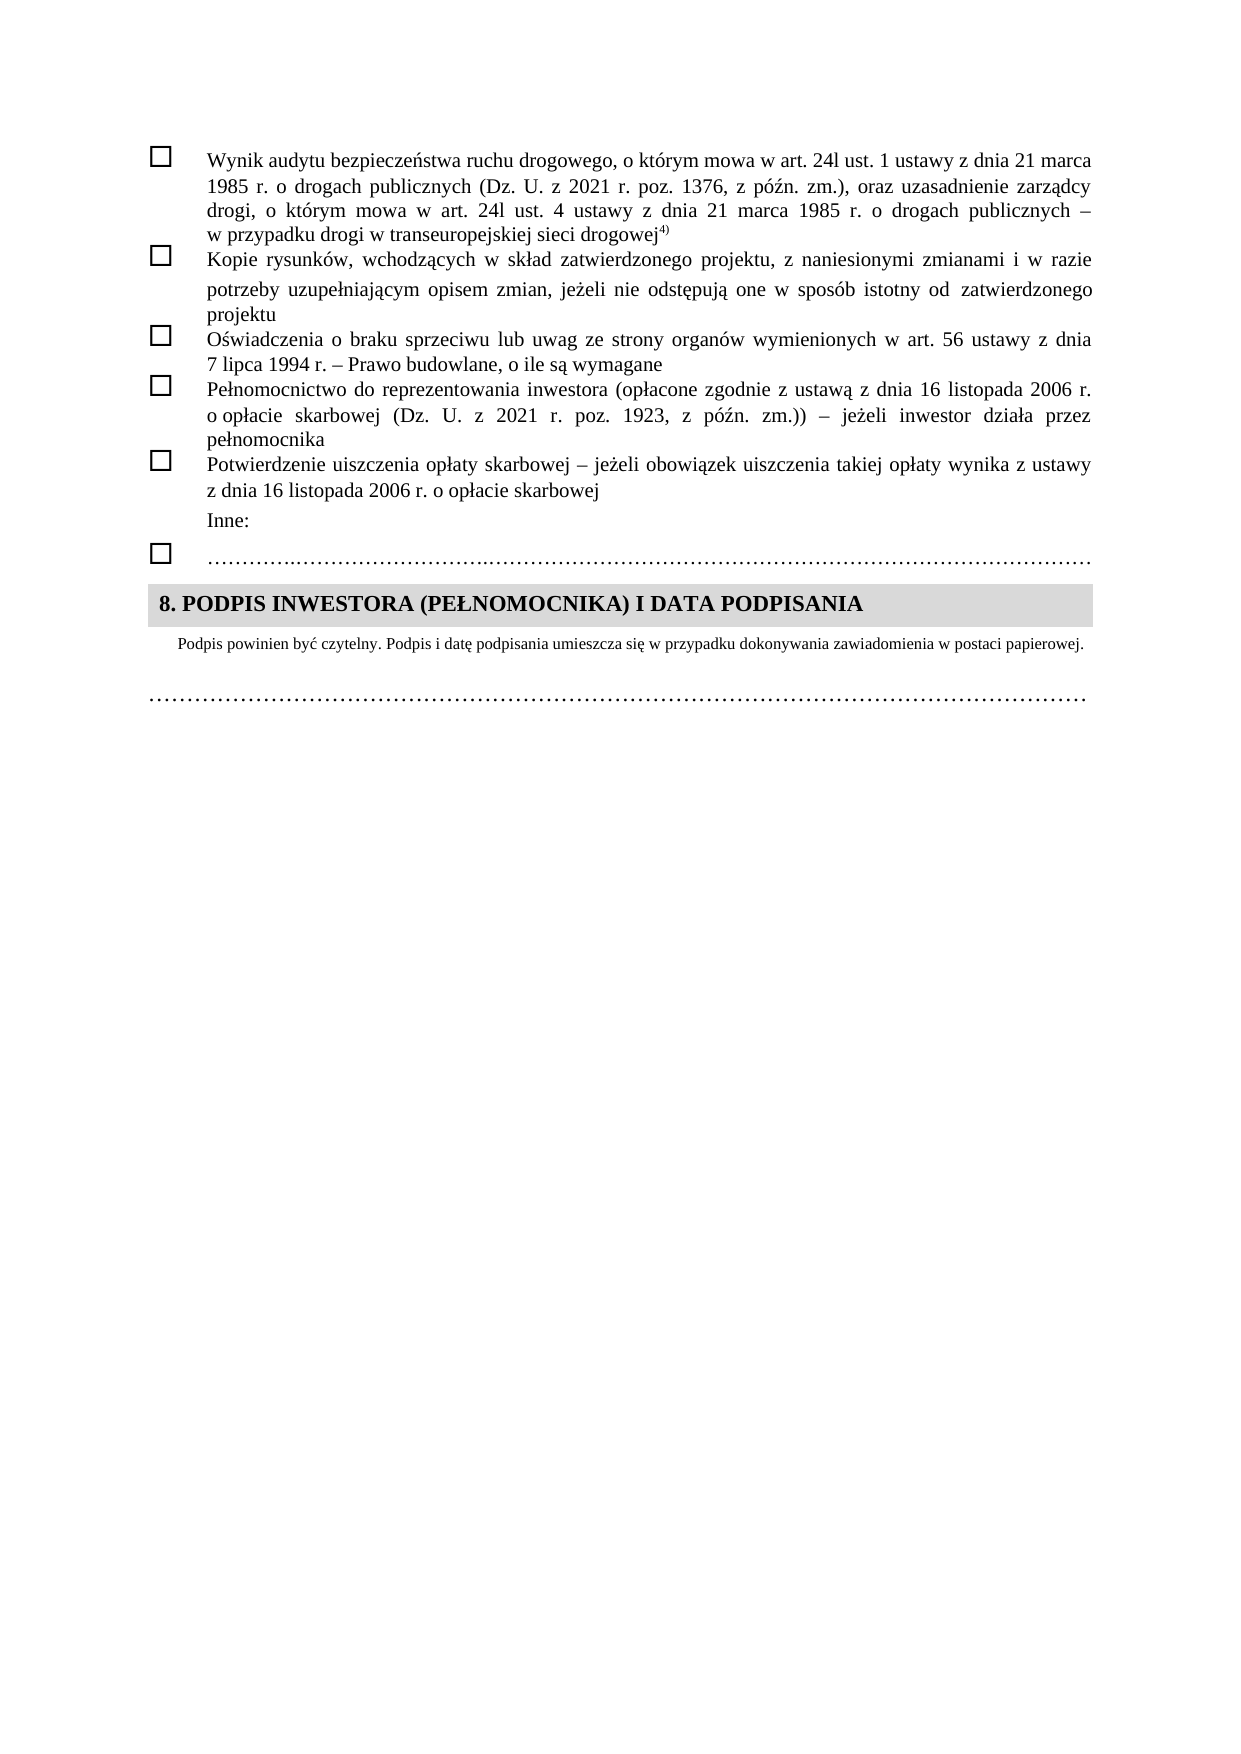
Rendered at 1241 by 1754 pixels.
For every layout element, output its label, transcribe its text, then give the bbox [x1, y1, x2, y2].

list Pełnomocnictwo do reprezentowania inwestora (opłacone zgodnie z ustawą z dnia 16 listopada 2006 r. o opłacie skarbowej (Dz. U. z 2021 r. poz. 1923, z późn. zm.)) – jeżeli inwestor działa przez pełnomocnika [148, 376, 1093, 451]
text …………………………………………………………………………………………………………… [148, 680, 1093, 706]
list ………….……………………….…………………………………………………………………………… [148, 544, 1093, 571]
text Podpis powinien być czytelny. Podpis i datę podpisania umieszcza się w przypadku dokonywania zawiadomienia w postaci papierowej. [177, 634, 1093, 653]
list Wynik audytu bezpieczeństwa ruchu drogowego, o którym mowa w art. 24l ust. 1 ustawy z dnia 21 marca 1985 r. o drogach publicznych (Dz. U. z 2021 r. poz. 1376, z późn. zm.), oraz uzasadnienie zarządcy drogi, o którym mowa w art. 24l ust. 4 ustawy z dnia 21 marca 1985 r. o drogach publicznych – w przypadku drogi w transeuropejskiej sieci drogowej4) [148, 148, 1093, 246]
list Kopie rysunków, wchodzących w skład zatwierdzonego projektu, z naniesionymi zmianami i w razie potrzeby uzupełniającym opisem zmian, jeżeli nie odstępują one w sposób istotny od zatwierdzonego projektu [148, 246, 1093, 326]
list Oświadczenia o braku sprzeciwu lub uwag ze strony organów wymienionych w art. 56 ustawy z dnia 7 lipca 1994 r. – Prawo budowlane, o ile są wymagane [148, 326, 1093, 376]
table_header 8. PODPIS INWESTORA (PEŁNOMOCNIKA) I DATA PODPISANIA [148, 584, 1093, 627]
text Inne: [207, 508, 1093, 532]
list Potwierdzenie uiszczenia opłaty skarbowej – jeżeli obowiązek uiszczenia takiej opłaty wynika z ustawy z dnia 16 listopada 2006 r. o opłacie skarbowej [148, 451, 1093, 502]
